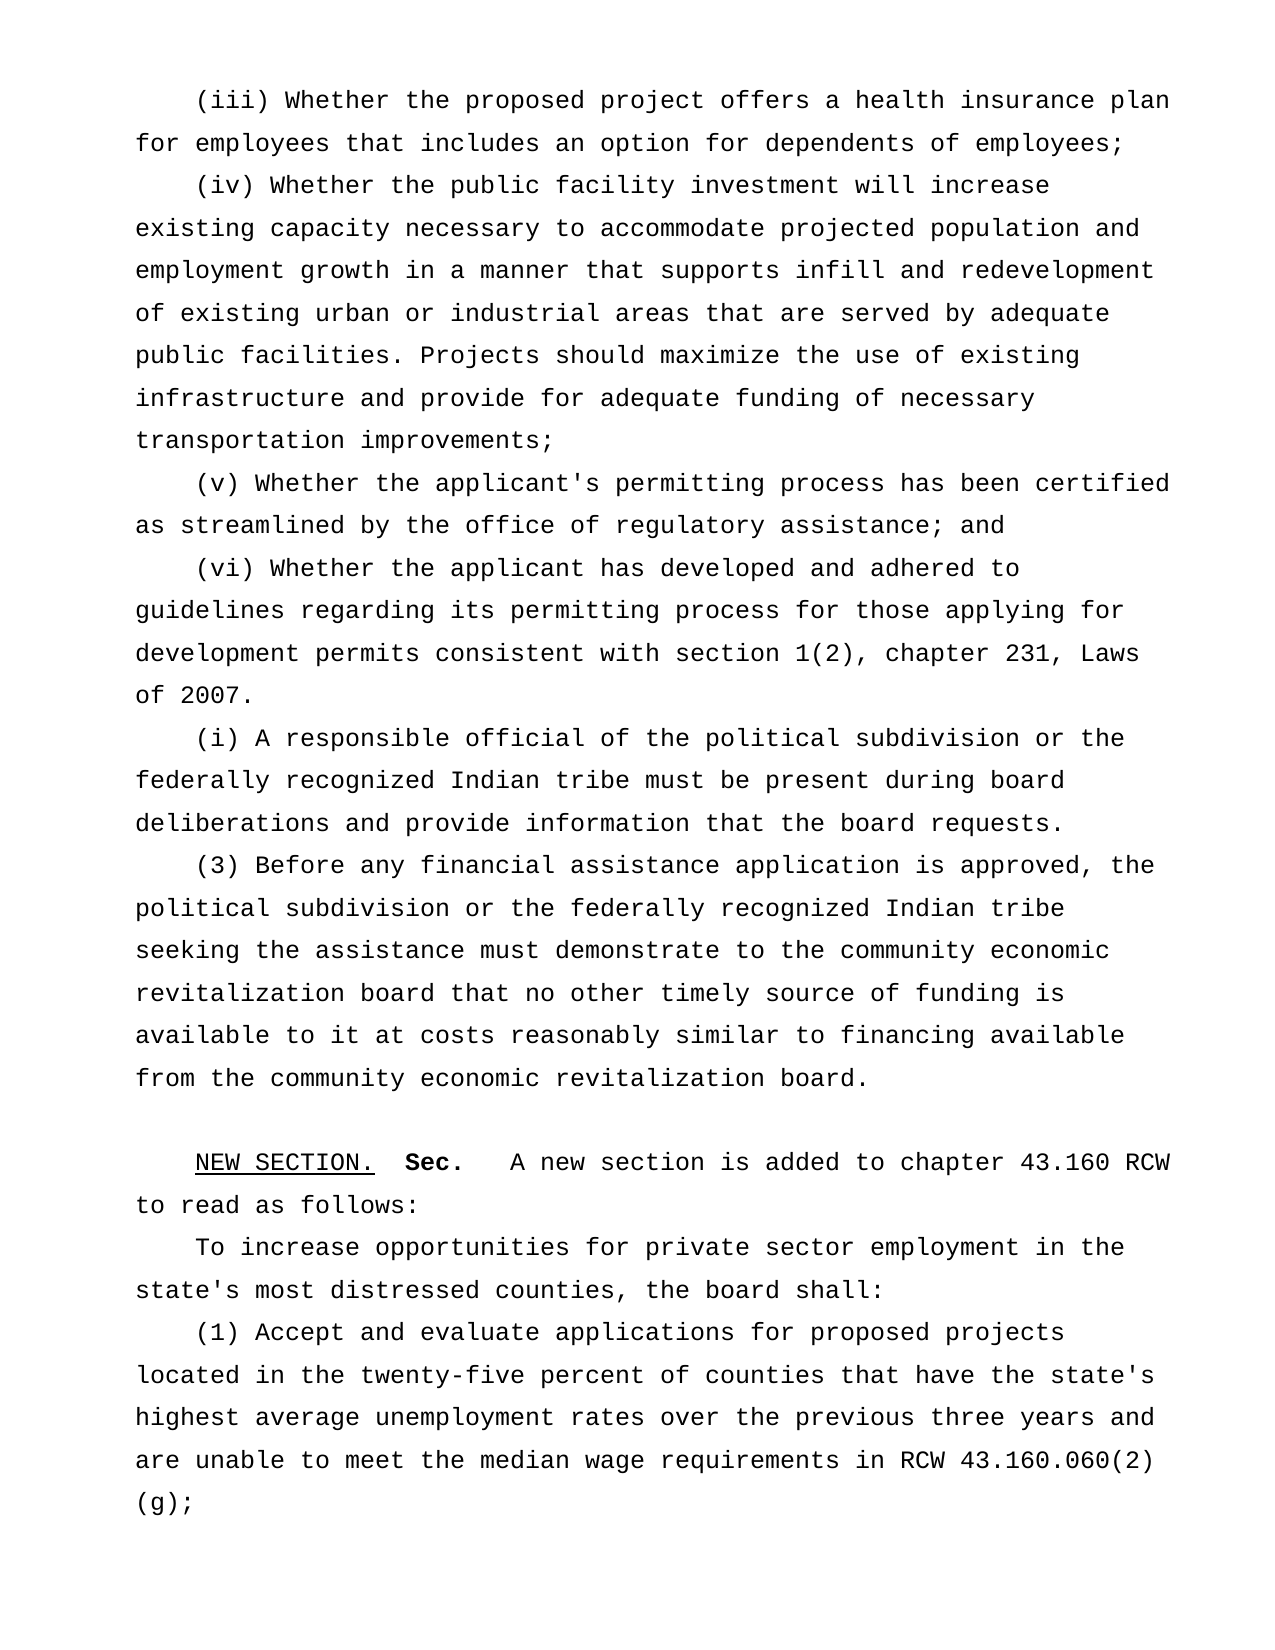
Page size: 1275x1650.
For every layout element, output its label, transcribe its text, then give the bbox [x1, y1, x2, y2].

text (v) Whether the applicant's permitting process has been certified as streamlined by the office of regulatory assistance; and [135, 457, 1170, 542]
text To increase opportunities for private sector employment in the state's most distressed counties, the board shall: [135, 1222, 1170, 1307]
text (iv) Whether the public facility investment will increase existing capacity necessary to accommodate projected population and employment growth in a manner that supports infill and redevelopment of existing urban or industrial areas that are served by adequate public facilities. Projects should maximize the use of existing infrastructure and provide for adequate funding of necessary transportation improvements; [135, 160, 1170, 457]
text NEW SECTION. Sec. A new section is added to chapter 43.160 RCW to read as follows: [135, 1137, 1170, 1222]
text (vi) Whether the applicant has developed and adhered to guidelines regarding its permitting process for those applying for development permits consistent with section 1(2), chapter 231, Laws of 2007. [135, 542, 1170, 712]
text (3) Before any financial assistance application is approved, the political subdivision or the federally recognized Indian tribe seeking the assistance must demonstrate to the community economic revitalization board that no other timely source of funding is available to it at costs reasonably similar to financing available from the community economic revitalization board. [135, 840, 1170, 1095]
text (iii) Whether the proposed project offers a health insurance plan for employees that includes an option for dependents of employees; [135, 75, 1170, 160]
text (1) Accept and evaluate applications for proposed projects located in the twenty-five percent of counties that have the state's highest average unemployment rates over the previous three years and are unable to meet the median wage requirements in RCW 43.160.060(2)(g); [135, 1307, 1170, 1519]
text (i) A responsible official of the political subdivision or the federally recognized Indian tribe must be present during board deliberations and provide information that the board requests. [135, 712, 1170, 840]
